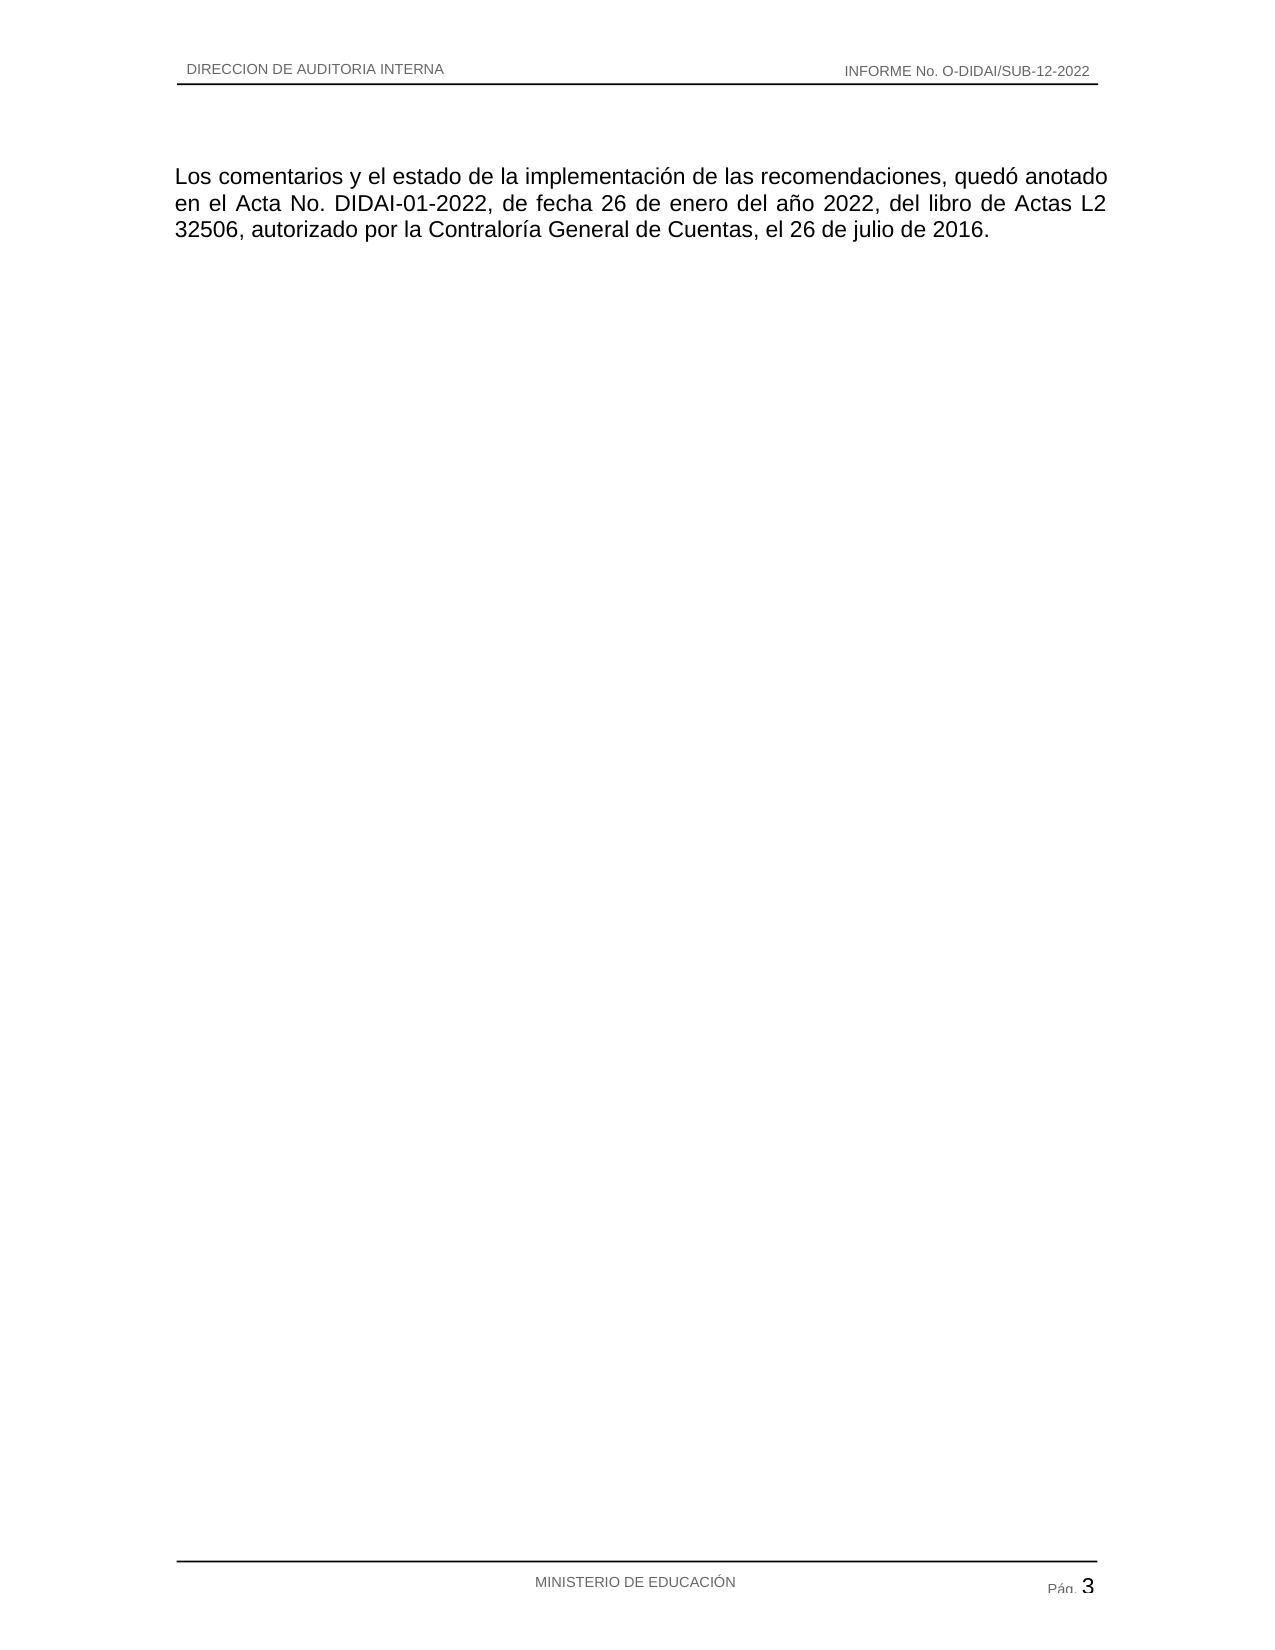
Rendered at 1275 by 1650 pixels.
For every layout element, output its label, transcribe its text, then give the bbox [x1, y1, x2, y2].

text Los comentarios y el estado de la implementación de las recomendaciones, quedó anotado en el Acta No. DIDAI-01-2022, de fecha 26 de enero del año 2022, del libro de Actas L2 32506, autorizado por la Contraloría General de Cuentas, el 26 de julio de 2016. [174, 163, 1108, 242]
